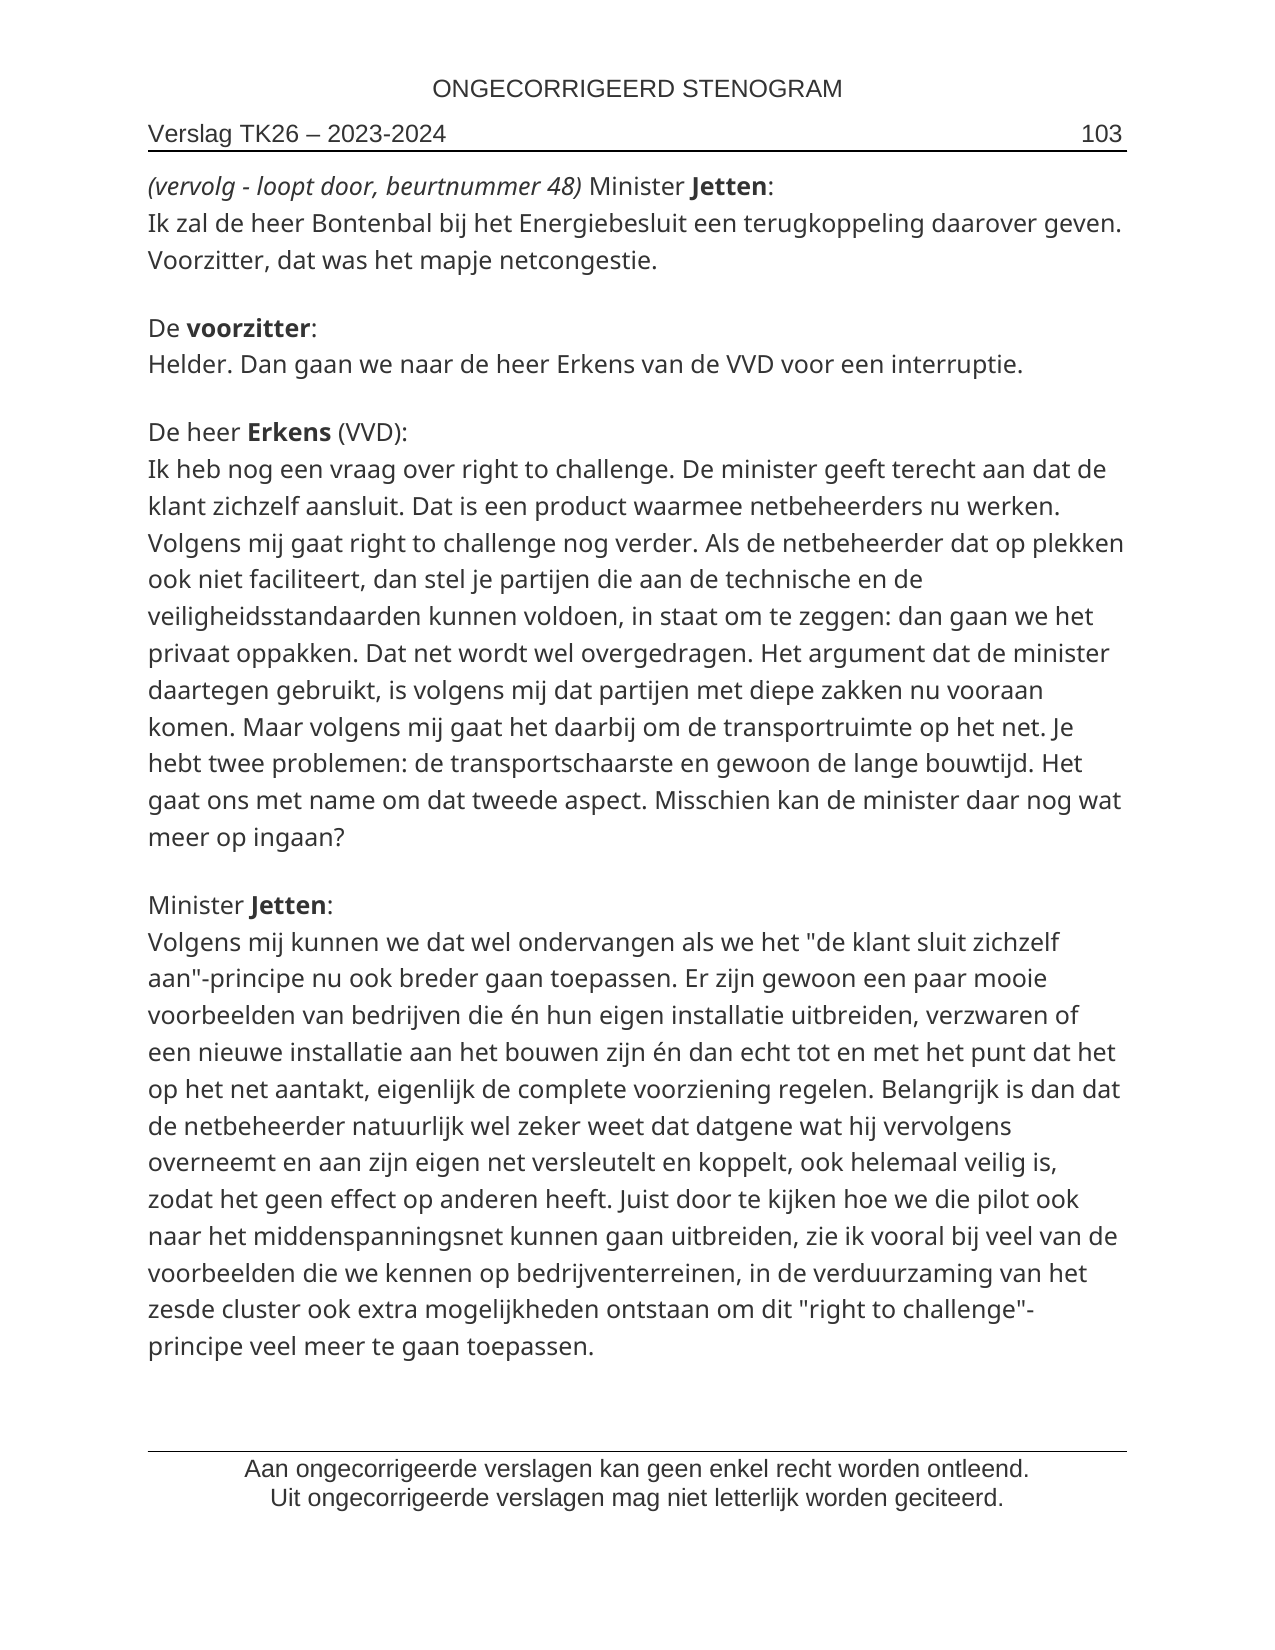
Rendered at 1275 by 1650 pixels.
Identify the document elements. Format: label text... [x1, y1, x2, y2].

text (vervolg - loopt door, beurtnummer 48) Minister Jetten: Ik zal de heer Bontenbal bij het Energiebesluit een terugkoppeling daarover geven. Voorzitter, dat was het mapje netcongestie. [148, 169, 1127, 276]
text De heer Erkens (VVD): Ik heb nog een vraag over right to challenge. De minister geeft terecht aan dat de klant zichzelf aansluit. Dat is een product waarmee netbeheerders nu werken. Volgens mij gaat right to challenge nog verder. Als de netbeheerder dat op plekken ook niet faciliteert, dan stel je partijen die aan de technische en de veiligheidsstandaarden kunnen voldoen, in staat om te zeggen: dan gaan we het privaat oppakken. Dat net wordt wel overgedragen. Het argument dat de minister daartegen gebruikt, is volgens mij dat partijen met diepe zakken nu vooraan komen. Maar volgens mij gaat het daarbij om de transportruimte op het net. Je hebt twee problemen: de transportschaarste en gewoon de lange bouwtijd. Het gaat ons met name om dat tweede aspect. Misschien kan de minister daar nog wat meer op ingaan? [148, 415, 1127, 854]
text De voorzitter: Helder. Dan gaan we naar de heer Erkens van de VVD voor een interruptie. [148, 310, 1127, 381]
text Minister Jetten: Volgens mij kunnen we dat wel ondervangen als we het "de klant sluit zichzelf aan"-principe nu ook breder gaan toepassen. Er zijn gewoon een paar mooie voorbeelden van bedrijven die én hun eigen installatie uitbreiden, verzwaren of een nieuwe installatie aan het bouwen zijn én dan echt tot en met het punt dat het op het net aantakt, eigenlijk de complete voorziening regelen. Belangrijk is dan dat de netbeheerder natuurlijk wel zeker weet dat datgene wat hij vervolgens overneemt en aan zijn eigen net versleutelt en koppelt, ook helemaal veilig is, zodat het geen effect op anderen heeft. Juist door te kijken hoe we die pilot ook naar het middenspanningsnet kunnen gaan uitbreiden, zie ik vooral bij veel van de voorbeelden die we kennen op bedrijventerreinen, in de verduurzaming van het zesde cluster ook extra mogelijkheden ontstaan om dit "right to challenge"-principe veel meer te gaan toepassen. [148, 888, 1127, 1363]
